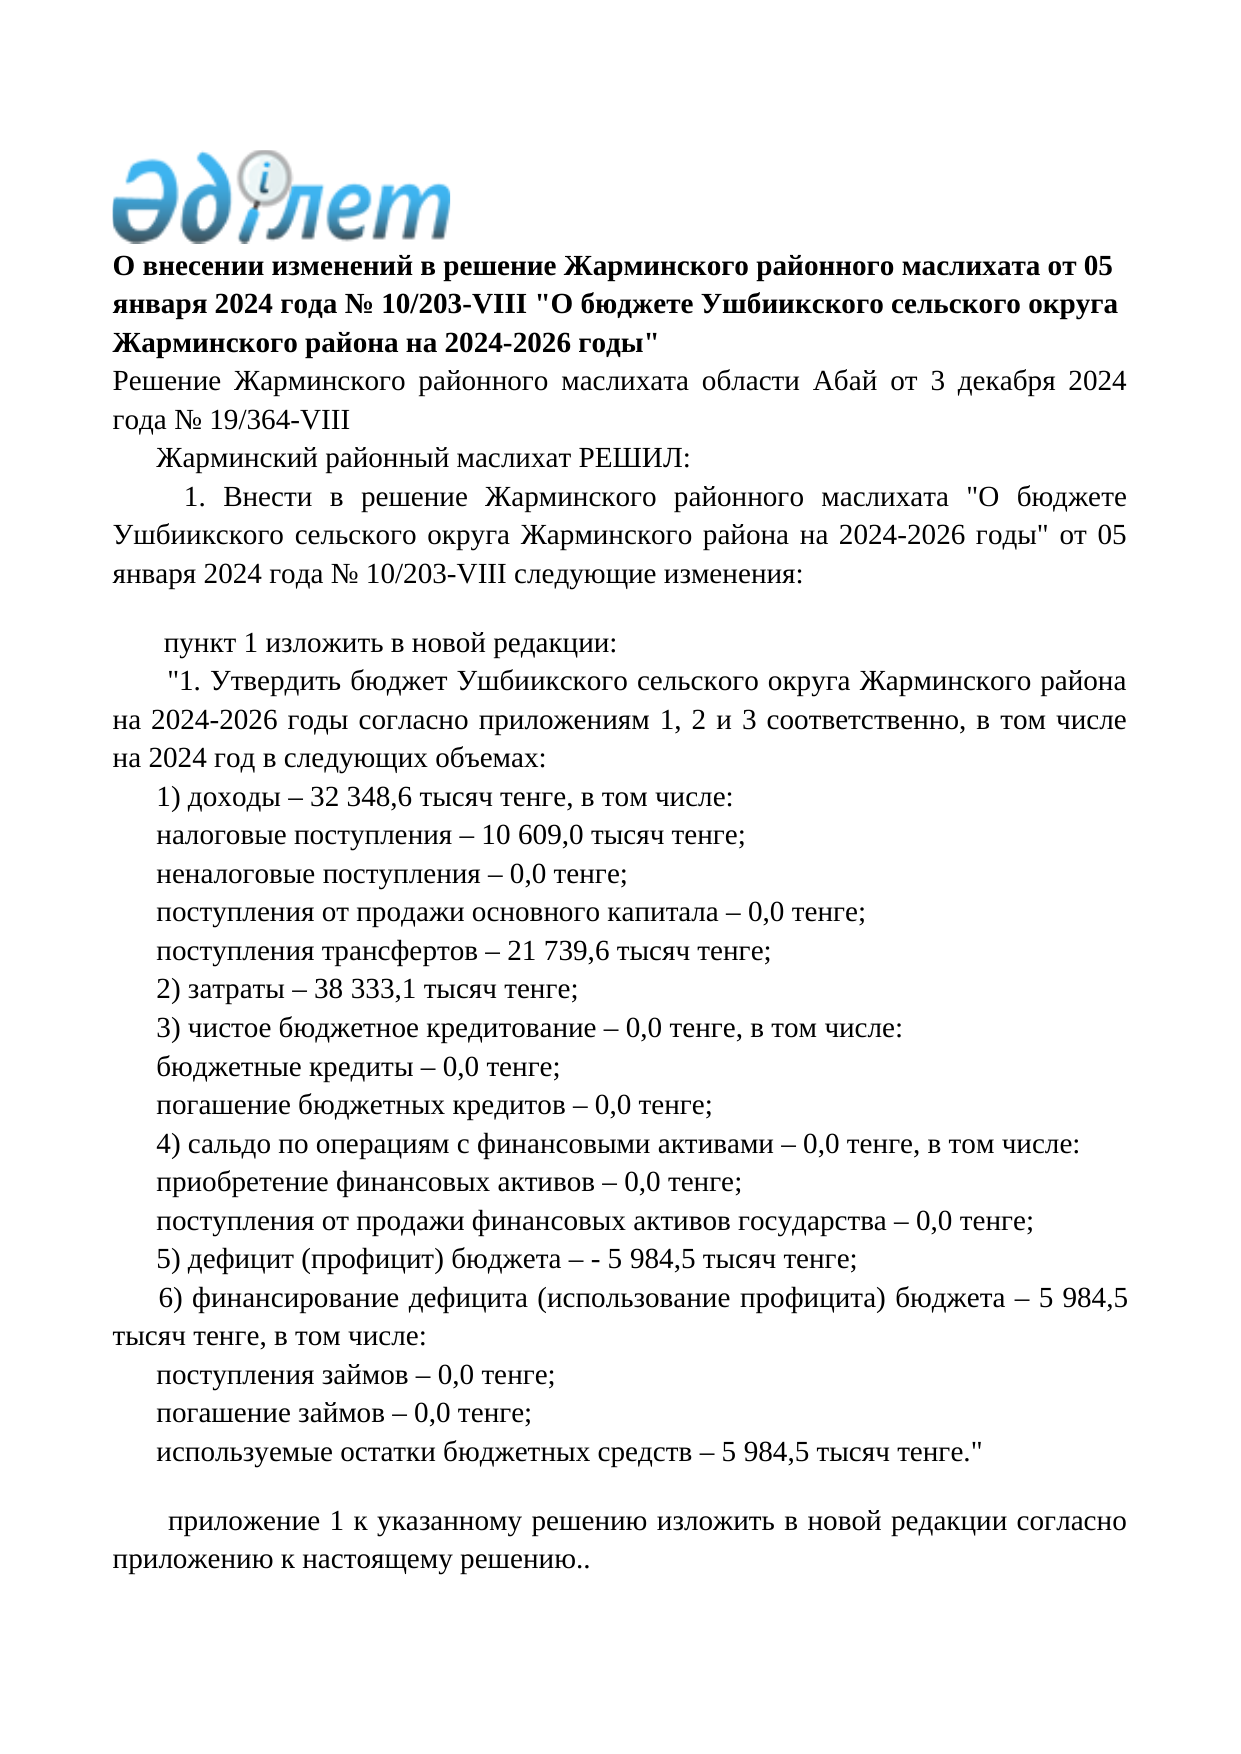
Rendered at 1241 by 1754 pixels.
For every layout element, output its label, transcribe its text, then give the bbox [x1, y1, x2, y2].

text налоговые поступления – 10 609,0 тысяч тенге; [112, 817, 1128, 851]
text 3) чистое бюджетное кредитование – 0,0 тенге, в том числе: [112, 1010, 1128, 1044]
text поступления займов – 0,0 тенге; [112, 1357, 1128, 1391]
text Жарминский районный маслихат РЕШИЛ: [112, 440, 1128, 474]
text поступления трансфертов – 21 739,6 тысяч тенге; [112, 933, 1128, 967]
text "1. Утвердить бюджет Ушбиикского сельского округа Жарминского района на 2024-2026 годы согласно приложениям 1, 2 и 3 соответственно, в том числе на 2024 год в следующих объемах: [112, 663, 1128, 774]
text неналоговые поступления – 0,0 тенге; [112, 856, 1128, 889]
text Решение Жарминского районного маслихата области Абай от 3 декабря 2024 года № 19/364-VIII [112, 363, 1128, 435]
text 1) доходы – 32 348,6 тысяч тенге, в том числе: [112, 779, 1128, 812]
text погашение займов – 0,0 тенге; [112, 1396, 1128, 1429]
text погашение бюджетных кредитов – 0,0 тенге; [112, 1087, 1128, 1121]
text 6) финансирование дефицита (использование профицита) бюджета – 5 984,5 тысяч тенге, в том числе: [112, 1280, 1128, 1352]
text 4) сальдо по операциям с финансовыми активами – 0,0 тенге, в том числе: [112, 1126, 1128, 1159]
text используемые остатки бюджетных средств – 5 984,5 тысяч тенге." [112, 1434, 1128, 1468]
text приобретение финансовых активов – 0,0 тенге; [112, 1164, 1128, 1198]
text 1. Внести в решение Жарминского районного маслихата "О бюджете Ушбиикского сельского округа Жарминского района на 2024-2026 годы" от 05 января 2024 года № 10/203-VIІI следующие изменения: [112, 479, 1128, 589]
text бюджетные кредиты – 0,0 тенге; [112, 1049, 1128, 1082]
picture [112, 150, 451, 244]
text 5) дефицит (профицит) бюджета – - 5 984,5 тысяч тенге; [112, 1241, 1128, 1275]
text пункт 1 изложить в новой редакции: [112, 625, 1128, 658]
text поступления от продажи финансовых активов государства – 0,0 тенге; [112, 1203, 1128, 1236]
text О внесении изменений в решение Жарминского районного маслихата от 05 января 2024 года № 10/203-VIІI "О бюджете Ушбиикского сельского округа Жарминского района на 2024-2026 годы" [112, 248, 1128, 358]
text 2) затраты – 38 333,1 тысяч тенге; [112, 972, 1128, 1005]
text поступления от продажи основного капитала – 0,0 тенге; [112, 894, 1128, 928]
text приложение 1 к указанному решению изложить в новой редакции согласно приложению к настоящему решению.. [112, 1503, 1128, 1575]
